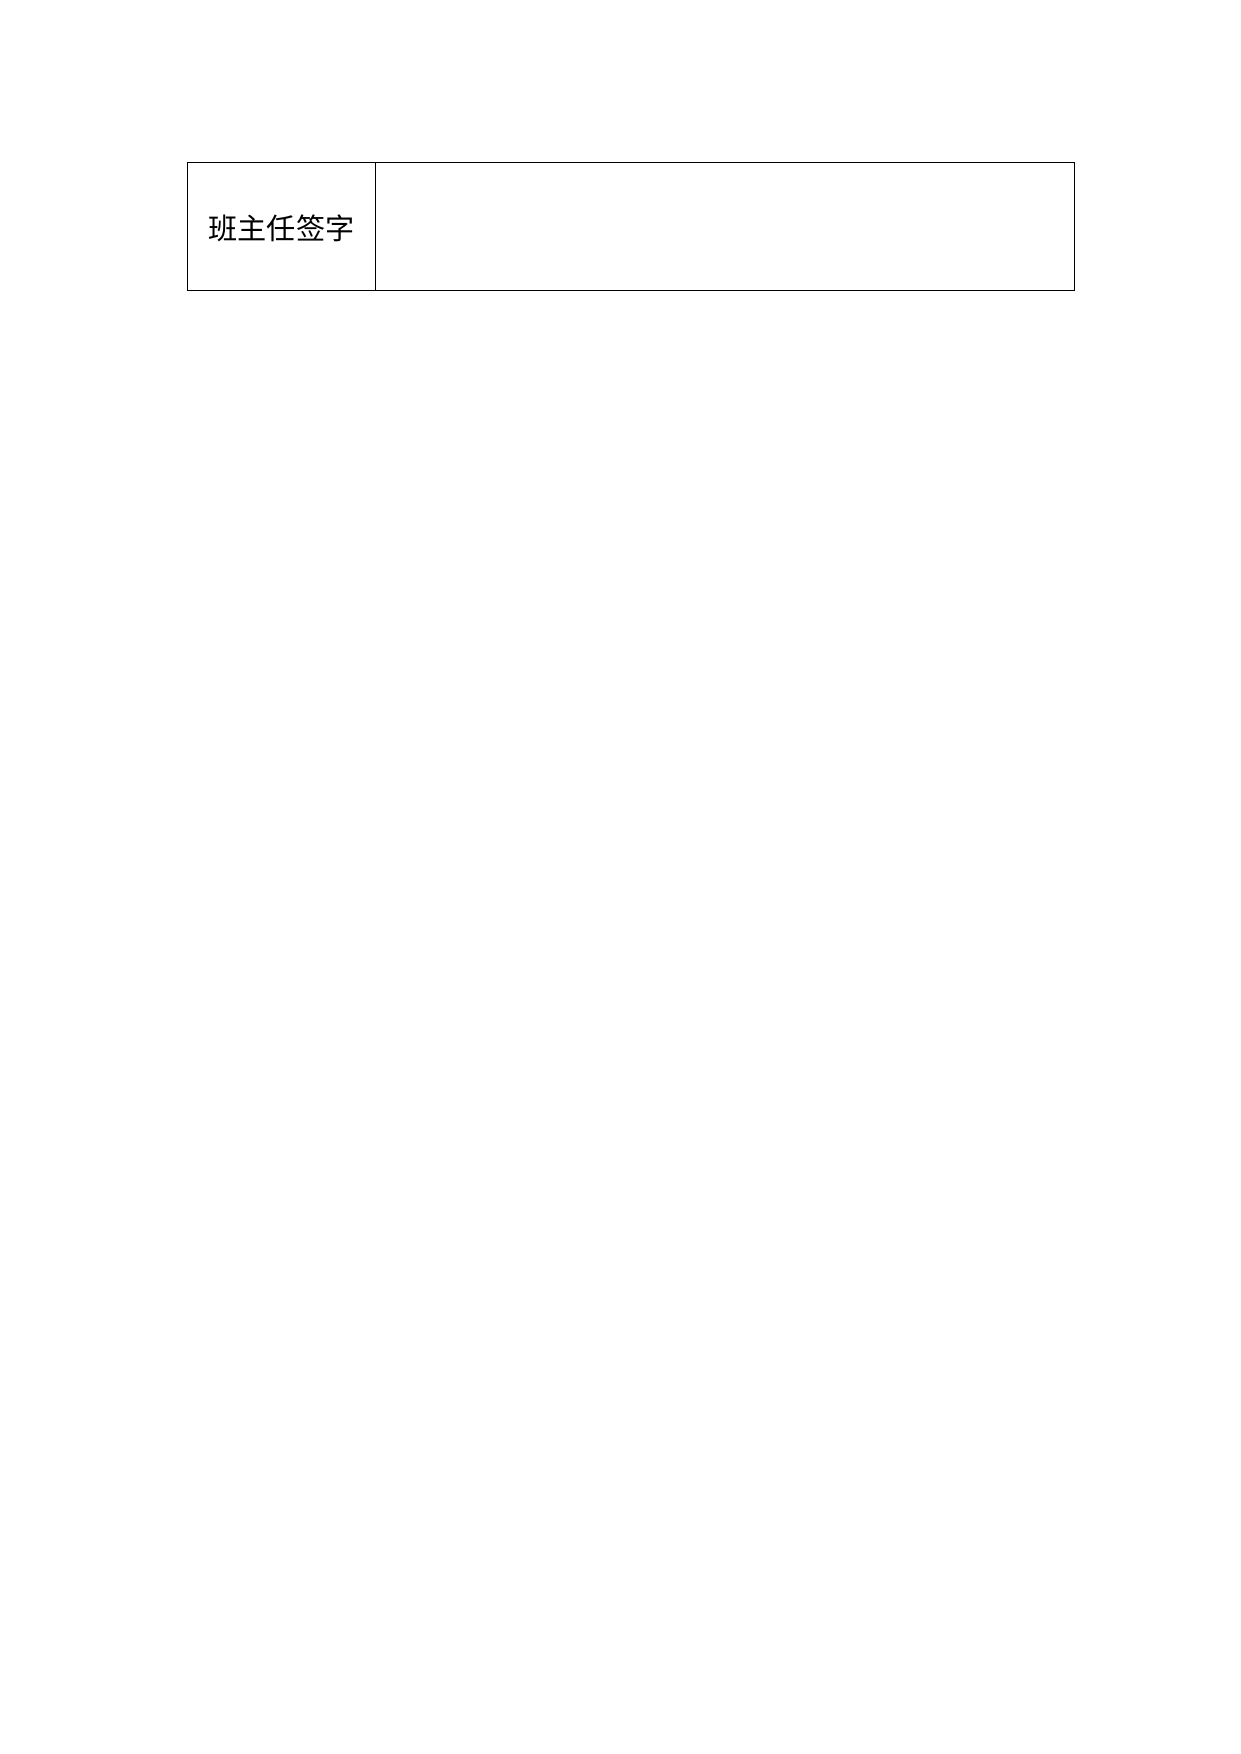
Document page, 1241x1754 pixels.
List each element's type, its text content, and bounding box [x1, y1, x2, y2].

table_cell [376, 163, 1074, 290]
table_cell 班主任签字 [188, 163, 375, 290]
